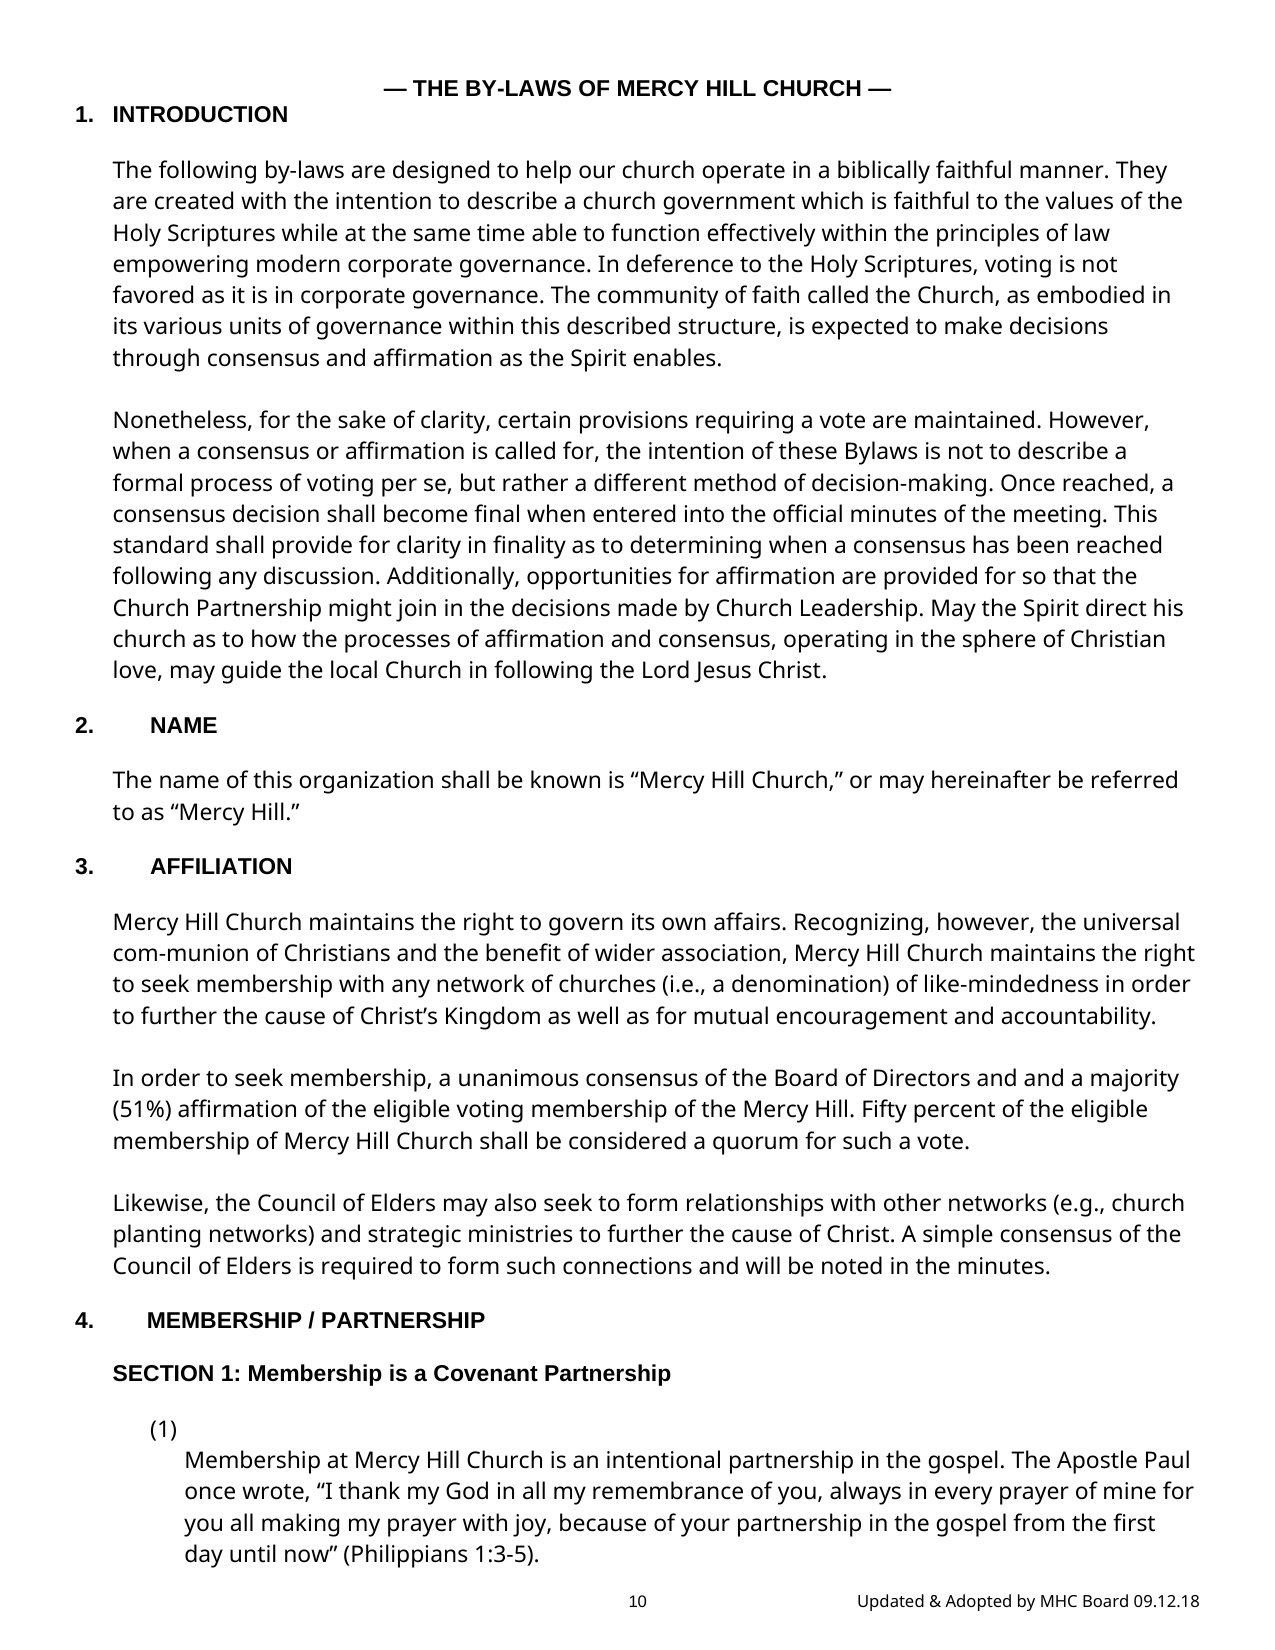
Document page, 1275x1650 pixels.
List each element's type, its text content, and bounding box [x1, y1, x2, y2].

text SECTION 1: Membership is a Covenant Partnership [75, 1360, 1200, 1386]
text Likewise, the Council of Elders may also seek to form relationships with other networks (e.g., church planting networks) and strategic ministries to further the cause of Christ. A simple consensus of the Council of Elders is required to form such connections and will be noted in the minutes. [75, 1187, 1200, 1281]
text Mercy Hill Church maintains the right to govern its own affairs. Recognizing, however, the universal com-munion of Christians and the benefit of wider association, Mercy Hill Church maintains the right to seek membership with any network of churches (i.e., a denomination) of like-mindedness in order to further the cause of Christ’s Kingdom as well as for mutual encouragement and accountability. [75, 906, 1200, 1031]
text — THE BY-LAWS OF MERCY HILL CHURCH — [75, 75, 1200, 101]
text The name of this organization shall be known is “Mercy Hill Church,” or may hereinafter be referred to as “Mercy Hill.” [75, 764, 1200, 827]
text In order to seek membership, a unanimous consensus of the Board of Directors and and a majority (51%) affirmation of the eligible voting membership of the Mercy Hill. Fifty percent of the eligible membership of Mercy Hill Church shall be considered a quorum for such a vote. [75, 1062, 1200, 1156]
list Membership at Mercy Hill Church is an intentional partnership in the gospel. The Apostle Paul once wrote, “I thank my God in all my remembrance of you, always in every prayer of mine for you all making my prayer with joy, because of your partnership in the gospel from the first day until now” (Philippians 1:3-5). [150, 1413, 1200, 1569]
text Nonetheless, for the sake of clarity, certain provisions requiring a vote are maintained. However, when a consensus or affirmation is called for, the intention of these Bylaws is not to describe a formal process of voting per se, but rather a different method of decision-making. Once reached, a consensus decision shall become final when entered into the official minutes of the meeting. This standard shall provide for clarity in finality as to determining when a consensus has been reached following any discussion. Additionally, opportunities for affirmation are provided for so that the Church Partnership might join in the decisions made by Church Leadership. May the Spirit direct his church as to how the processes of affirmation and consensus, operating in the sphere of Christian love, may guide the local Church in following the Lord Jesus Christ. [75, 404, 1200, 685]
text The following by-laws are designed to help our church operate in a biblically faithful manner. They are created with the intention to describe a church government which is faithful to the values of the Holy Scriptures while at the same time able to function effectively within the principles of law empowering modern corporate governance. In deference to the Holy Scriptures, voting is not favored as it is in corporate governance. The community of faith called the Church, as embodied in its various units of governance within this described structure, is expected to make decisions through consensus and affirmation as the Spirit enables. [75, 154, 1200, 373]
list INTRODUCTION [75, 101, 1200, 128]
list AFFILIATION [75, 853, 1200, 879]
list MEMBERSHIP / PARTNERSHIP [75, 1307, 1200, 1334]
list NAME [75, 712, 1200, 738]
